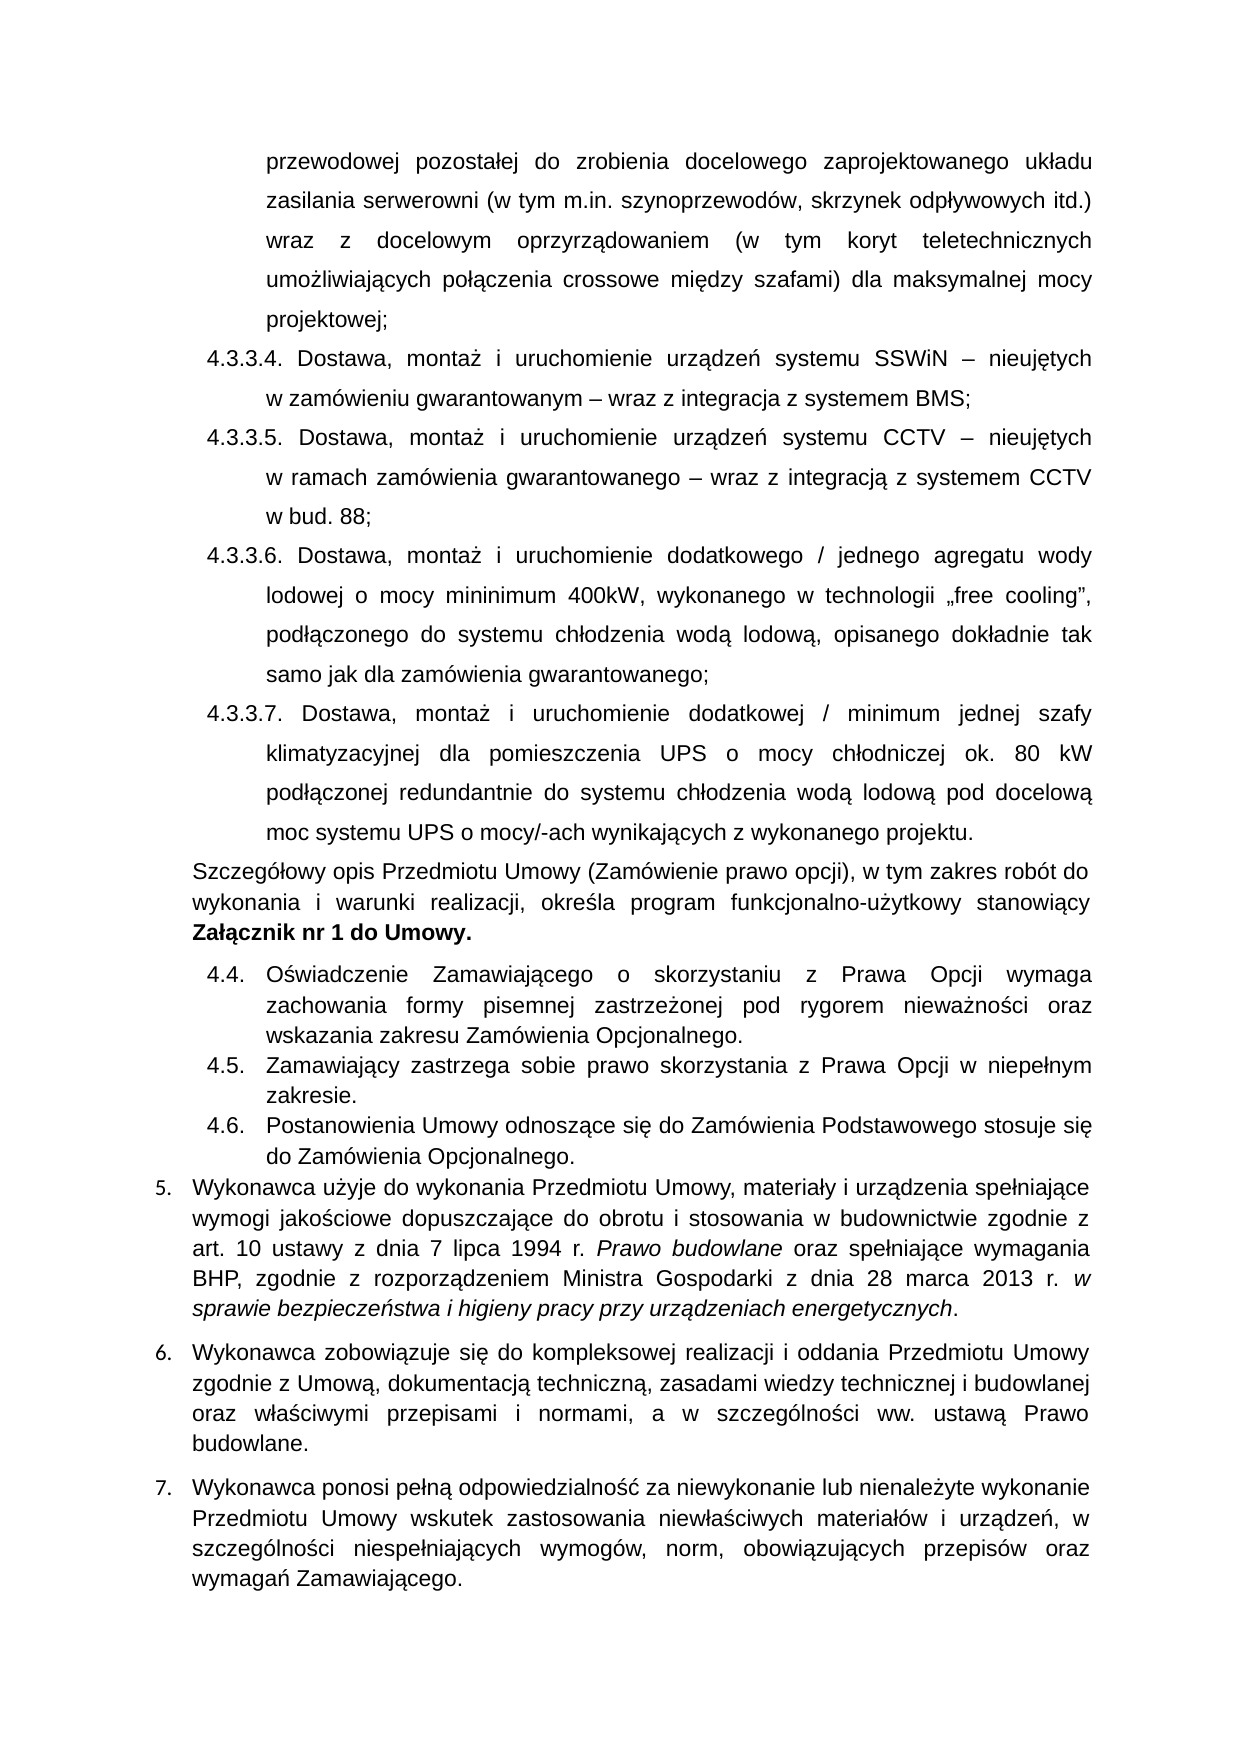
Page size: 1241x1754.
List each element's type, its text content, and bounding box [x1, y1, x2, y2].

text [207, 148, 1093, 332]
text 4.3.3.4. Dostawa, montaż i uruchomienie urządzeń systemu SSWiN – nieujętych w zamówieniu gwarantowanym – wraz z integracja z systemem BMS; [207, 345, 1093, 411]
text 4.3.3.7. Dostawa, montaż i uruchomienie dodatkowej / minimum jednej szafy klimatyzacyjnej dla pomieszczenia UPS o mocy chłodniczej ok. 80 kW podłączonej redundantnie do systemu chłodzenia wodą lodową pod docelową moc systemu UPS o mocy/-ach wynikających z wykonanego projektu. [207, 700, 1093, 845]
text 4.3.3.6. Dostawa, montaż i uruchomienie dodatkowego / jednego agregatu wody lodowej o mocy mininimum 400kW, wykonanego w technologii „free cooling”, podłączonego do systemu chłodzenia wodą lodową, opisanego dokładnie tak samo jak dla zamówienia gwarantowanego; [207, 542, 1093, 687]
list Wykonawca ponosi pełną odpowiedzialność za niewykonanie lub nienależyte wykonanie Przedmiotu Umowy wskutek zastosowania niewłaściwych materiałów i urządzeń, w szczególności niespełniających wymogów, norm, obowiązujących przepisów oraz wymagań Zamawiającego. [155, 1473, 1090, 1592]
list Wykonawca użyje do wykonania Przedmiotu Umowy, materiały i urządzenia spełniające wymogi jakościowe dopuszczające do obrotu i stosowania w budownictwie zgodnie z art. 10 ustawy z dnia 7 lipca 1994 r. Prawo budowlane oraz spełniające wymagania BHP, zgodnie z rozporządzeniem Ministra Gospodarki z dnia 28 marca 2013 r. w sprawie bezpieczeństwa i higieny pracy przy urządzeniach energetycznych. [154, 1173, 1090, 1322]
list Zamawiający zastrzega sobie prawo skorzystania z Prawa Opcji w niepełnym zakresie. [207, 1052, 1093, 1108]
text Szczegółowy opis Przedmiotu Umowy (Zamówienie prawo opcji), w tym zakres robót do wykonania i warunki realizacji, określa program funkcjonalno-użytkowy stanowiący Załącznik nr 1 do Umowy. [192, 858, 1090, 945]
list Oświadczenie Zamawiającego o skorzystaniu z Prawa Opcji wymaga zachowania formy pisemnej zastrzeżonej pod rygorem nieważności oraz wskazania zakresu Zamówienia Opcjonalnego. [207, 961, 1093, 1048]
list Wykonawca zobowiązuje się do kompleksowej realizacji i oddania Przedmiotu Umowy zgodnie z Umową, dokumentacją techniczną, zasadami wiedzy technicznej i budowlanej oraz właściwymi przepisami i normami, a w szczególności ww. ustawą Prawo budowlane. [155, 1338, 1090, 1457]
list Postanowienia Umowy odnoszące się do Zamówienia Podstawowego stosuje się do Zamówienia Opcjonalnego. [207, 1112, 1093, 1169]
text 4.3.3.5. Dostawa, montaż i uruchomienie urządzeń systemu CCTV – nieujętych w ramach zamówienia gwarantowanego – wraz z integracją z systemem CCTV w bud. 88; [207, 424, 1093, 529]
